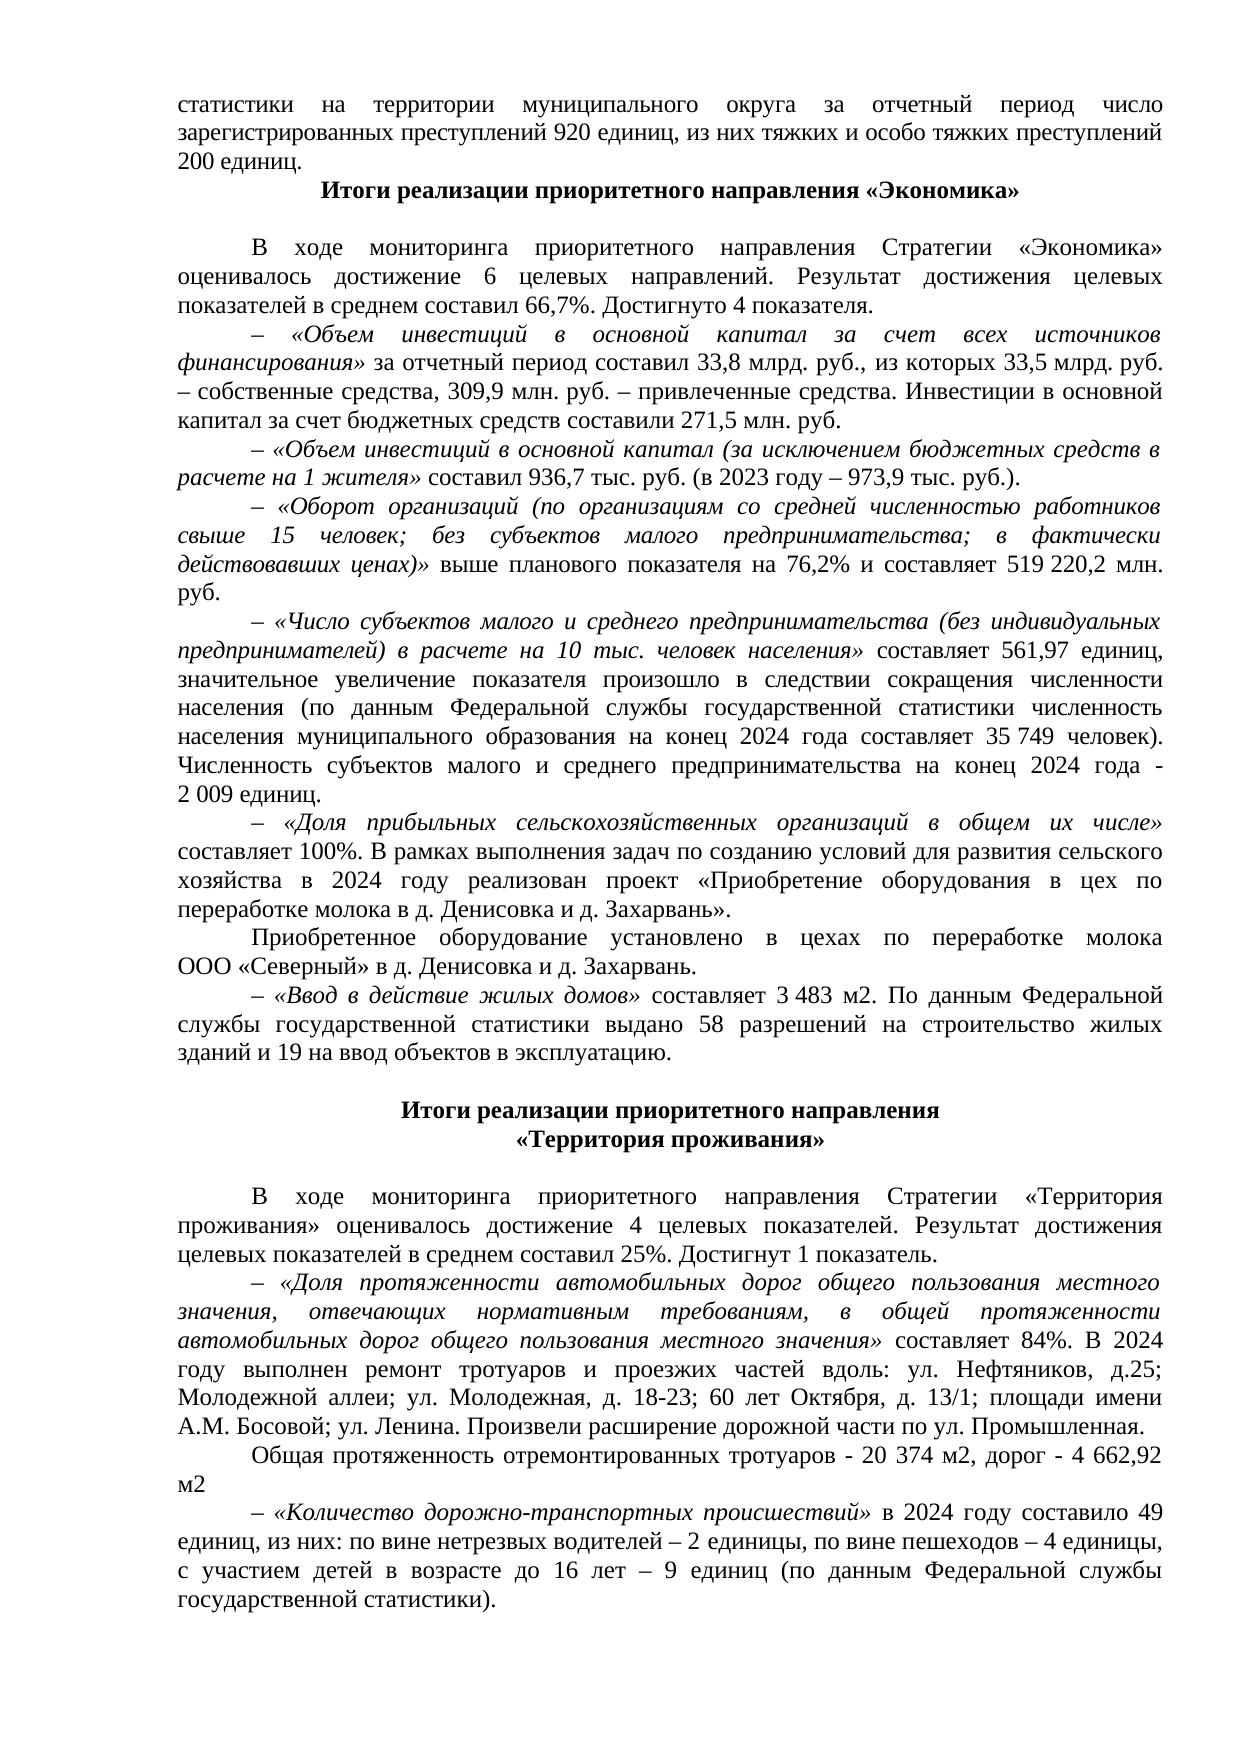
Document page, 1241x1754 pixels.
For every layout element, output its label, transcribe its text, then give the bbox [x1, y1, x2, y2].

text – «Доля прибыльных сельскохозяйственных организаций в общем их числе» составляет 100%. В рамках выполнения задач по созданию условий для развития сельского хозяйства в 2024 году реализован проект «Приобретение оборудования в цех по переработке молока в д. Денисовка и д. Захарвань». [177, 807, 1163, 922]
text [177, 89, 1163, 175]
text – «Количество дорожно-транспортных происшествий» в 2024 году составило 49 единиц, из них: по вине нетрезвых водителей – 2 единицы, по вине пешеходов – 4 единицы, с участием детей в возрасте до 16 лет – 9 единиц (по данным Федеральной службы государственной статистики). [177, 1497, 1163, 1612]
text – «Оборот организаций (по организациям со средней численностью работников свыше 15 человек; без субъектов малого предпринимательства; в фактически действовавших ценах)» выше планового показателя на 76,2% и составляет 519 220,2 млн. руб. [177, 491, 1163, 606]
text Итоги реализации приоритетного направления «Экономика» [177, 175, 1163, 204]
text В ходе мониторинга приоритетного направления Стратегии «Территория проживания» оценивалось достижение 4 целевых показателей. Результат достижения целевых показателей в среднем составил 25%. Достигнут 1 показатель. [177, 1181, 1163, 1267]
text Общая протяженность отремонтированных тротуаров - 20 374 м2, дорог - 4 662,92 м2 [177, 1440, 1163, 1497]
text – «Объем инвестиций в основной капитал за счет всех источников финансирования» за отчетный период составил 33,8 млрд. руб., из которых 33,5 млрд. руб. – собственные средства, 309,9 млн. руб. – привлеченные средства. Инвестиции в основной капитал за счет бюджетных средств составили 271,5 млн. руб. [177, 319, 1163, 434]
text Приобретенное оборудование установлено в цехах по переработке молока ООО «Северный» в д. Денисовка и д. Захарвань. [177, 922, 1163, 980]
text «Территория проживания» [177, 1124, 1163, 1152]
text – «Ввод в действие жилых домов» составляет 3 483 м2. По данным Федеральной службы государственной статистики выдано 58 разрешений на строительство жилых зданий и 19 на ввод объектов в эксплуатацию. [177, 980, 1163, 1066]
text – «Объем инвестиций в основной капитал (за исключением бюджетных средств в расчете на 1 жителя» составил 936,7 тыс. руб. (в 2023 году – 973,9 тыс. руб.). [177, 434, 1163, 491]
text Итоги реализации приоритетного направления [177, 1095, 1163, 1124]
text – «Число субъектов малого и среднего предпринимательства (без индивидуальных предпринимателей) в расчете на 10 тыс. человек населения» составляет 561,97 единиц, значительное увеличение показателя произошло в следствии сокращения численности населения (по данным Федеральной службы государственной статистики численность населения муниципального образования на конец 2024 года составляет 35 749 человек). Численность субъектов малого и среднего предпринимательства на конец 2024 года - 2 009 единиц. [177, 606, 1163, 807]
text – «Доля протяженности автомобильных дорог общего пользования местного значения, отвечающих нормативным требованиям, в общей протяженности автомобильных дорог общего пользования местного значения» составляет 84%. В 2024 году выполнен ремонт тротуаров и проезжих частей вдоль: ул. Нефтяников, д.25; Молодежной аллеи; ул. Молодежная, д. 18-23; 60 лет Октября, д. 13/1; площади имени А.М. Босовой; ул. Ленина. Произвели расширение дорожной части по ул. Промышленная. [177, 1267, 1163, 1440]
text В ходе мониторинга приоритетного направления Стратегии «Экономика» оценивалось достижение 6 целевых направлений. Результат достижения целевых показателей в среднем составил 66,7%. Достигнуто 4 показателя. [177, 232, 1163, 319]
